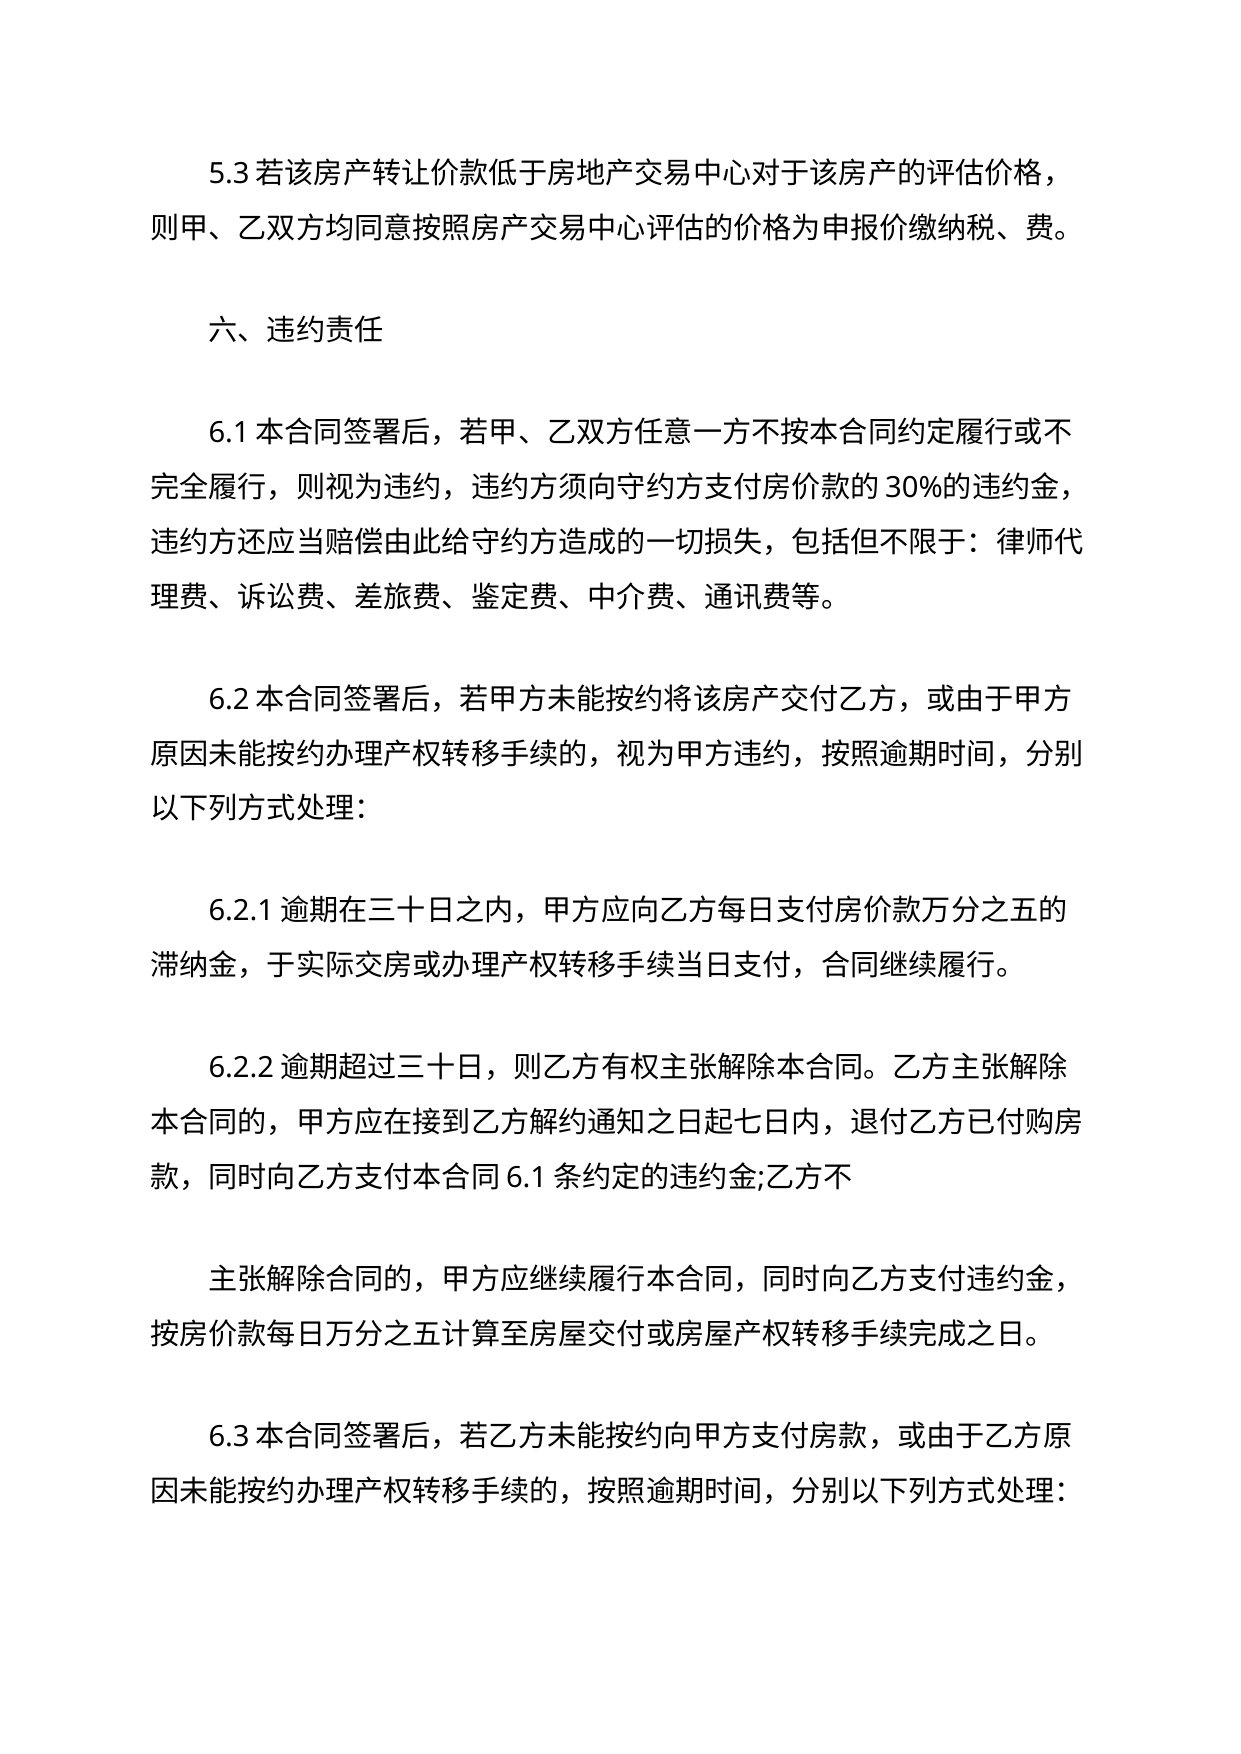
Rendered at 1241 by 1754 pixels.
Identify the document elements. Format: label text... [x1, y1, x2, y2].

text 6.2.2逾期超过三十日，则乙方有权主张解除本合同。乙方主张解除本合同的，甲方应在接到乙方解约通知之日起七日内，退付乙方已付购房款，同时向乙方支付本合同6.1条约定的违约金;乙方不 [150, 1044, 1090, 1196]
text 5.3若该房产转让价款低于房地产交易中心对于该房产的评估价格，则甲、乙双方均同意按照房产交易中心评估的价格为申报价缴纳税、费。 [150, 150, 1090, 247]
text 6.3本合同签署后，若乙方未能按约向甲方支付房款，或由于乙方原因未能按约办理产权转移手续的，按照逾期时间，分别以下列方式处理： [150, 1412, 1090, 1509]
text 六、违约责任 [150, 307, 1090, 349]
text 6.1本合同签署后，若甲、乙双方任意一方不按本合同约定履行或不完全履行，则视为违约，违约方须向守约方支付房价款的30%的违约金，违约方还应当赔偿由此给守约方造成的一切损失，包括但不限于：律师代理费、诉讼费、差旅费、鉴定费、中介费、通讯费等。 [150, 408, 1090, 616]
text 主张解除合同的，甲方应继续履行本合同，同时向乙方支付违约金，按房价款每日万分之五计算至房屋交付或房屋产权转移手续完成之日。 [150, 1256, 1090, 1353]
text 6.2本合同签署后，若甲方未能按约将该房产交付乙方，或由于甲方原因未能按约办理产权转移手续的，视为甲方违约，按照逾期时间，分别以下列方式处理： [150, 675, 1090, 827]
text 6.2.1逾期在三十日之内，甲方应向乙方每日支付房价款万分之五的滞纳金，于实际交房或办理产权转移手续当日支付，合同继续履行。 [150, 887, 1090, 984]
